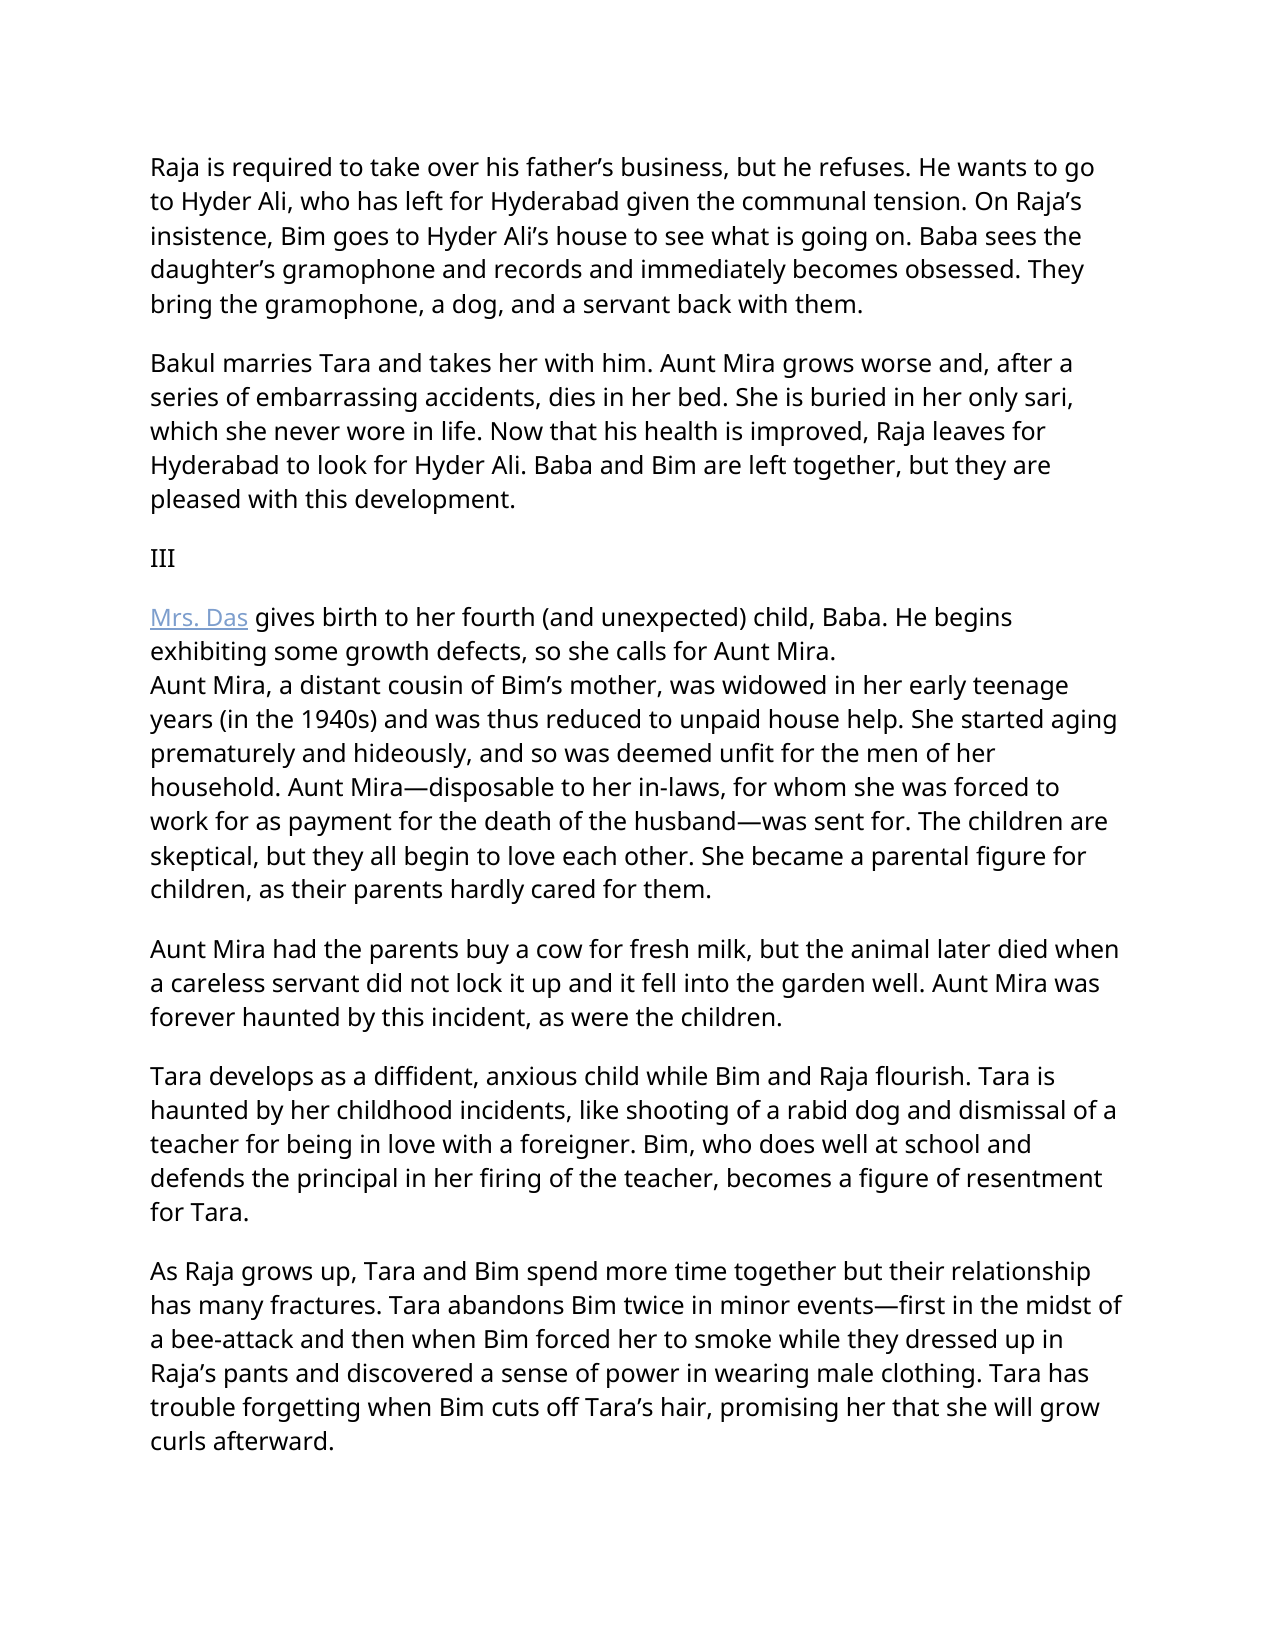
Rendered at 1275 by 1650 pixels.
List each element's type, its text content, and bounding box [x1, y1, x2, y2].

text Raja is required to take over his father’s business, but he refuses. He wants to go to Hyder Ali, who has left for Hyderabad given the communal tension. On Raja’s insistence, Bim goes to Hyder Ali’s house to see what is going on. Baba sees the daughter’s gramophone and records and immediately becomes obsessed. They bring the gramophone, a dog, and a servant back with them. [150, 150, 1125, 320]
text Bakul marries Tara and takes her with him. Aunt Mira grows worse and, after a series of embarrassing accidents, dies in her bed. She is buried in her only sari, which she never wore in life. Now that his health is improved, Raja leaves for Hyderabad to look for Hyder Ali. Baba and Bim are left together, but they are pleased with this development. [150, 345, 1125, 516]
text III [150, 541, 1125, 575]
text Aunt Mira had the parents buy a cow for fresh milk, but the animal later died when a careless servant did not lock it up and it fell into the garden well. Aunt Mira was forever haunted by this incident, as were the children. [150, 931, 1125, 1033]
text Tara develops as a diffident, anxious child while Bim and Raja flourish. Tara is haunted by her childhood incidents, like shooting of a rabid dog and dismissal of a teacher for being in love with a foreigner. Bim, who does well at school and defends the principal in her firing of the teacher, becomes a figure of resentment for Tara. [150, 1058, 1125, 1229]
text As Raja grows up, Tara and Bim spend more time together but their relationship has many fractures. Tara abandons Bim twice in minor events—first in the midst of a bee-attack and then when Bim forced her to smoke while they dressed up in Raja’s pants and discovered a sense of power in wearing male clothing. Tara has trouble forgetting when Bim cuts off Tara’s hair, promising her that she will grow curls afterward. [150, 1254, 1125, 1458]
text Aunt Mira, a distant cousin of Bim’s mother, was widowed in her early teenage years (in the 1940s) and was thus reduced to unpaid house help. She started aging prematurely and hideously, and so was deemed unfit for the men of her household. Aunt Mira—disposable to her in-laws, for whom she was forced to work for as payment for the death of the husband—was sent for. The children are skeptical, but they all begin to love each other. She became a parental figure for children, as their parents hardly cared for them. [150, 668, 1125, 906]
text Mrs. Das gives birth to her fourth (and unexpected) child, Baba. He begins exhibiting some growth defects, so she calls for Aunt Mira. [150, 600, 1125, 668]
